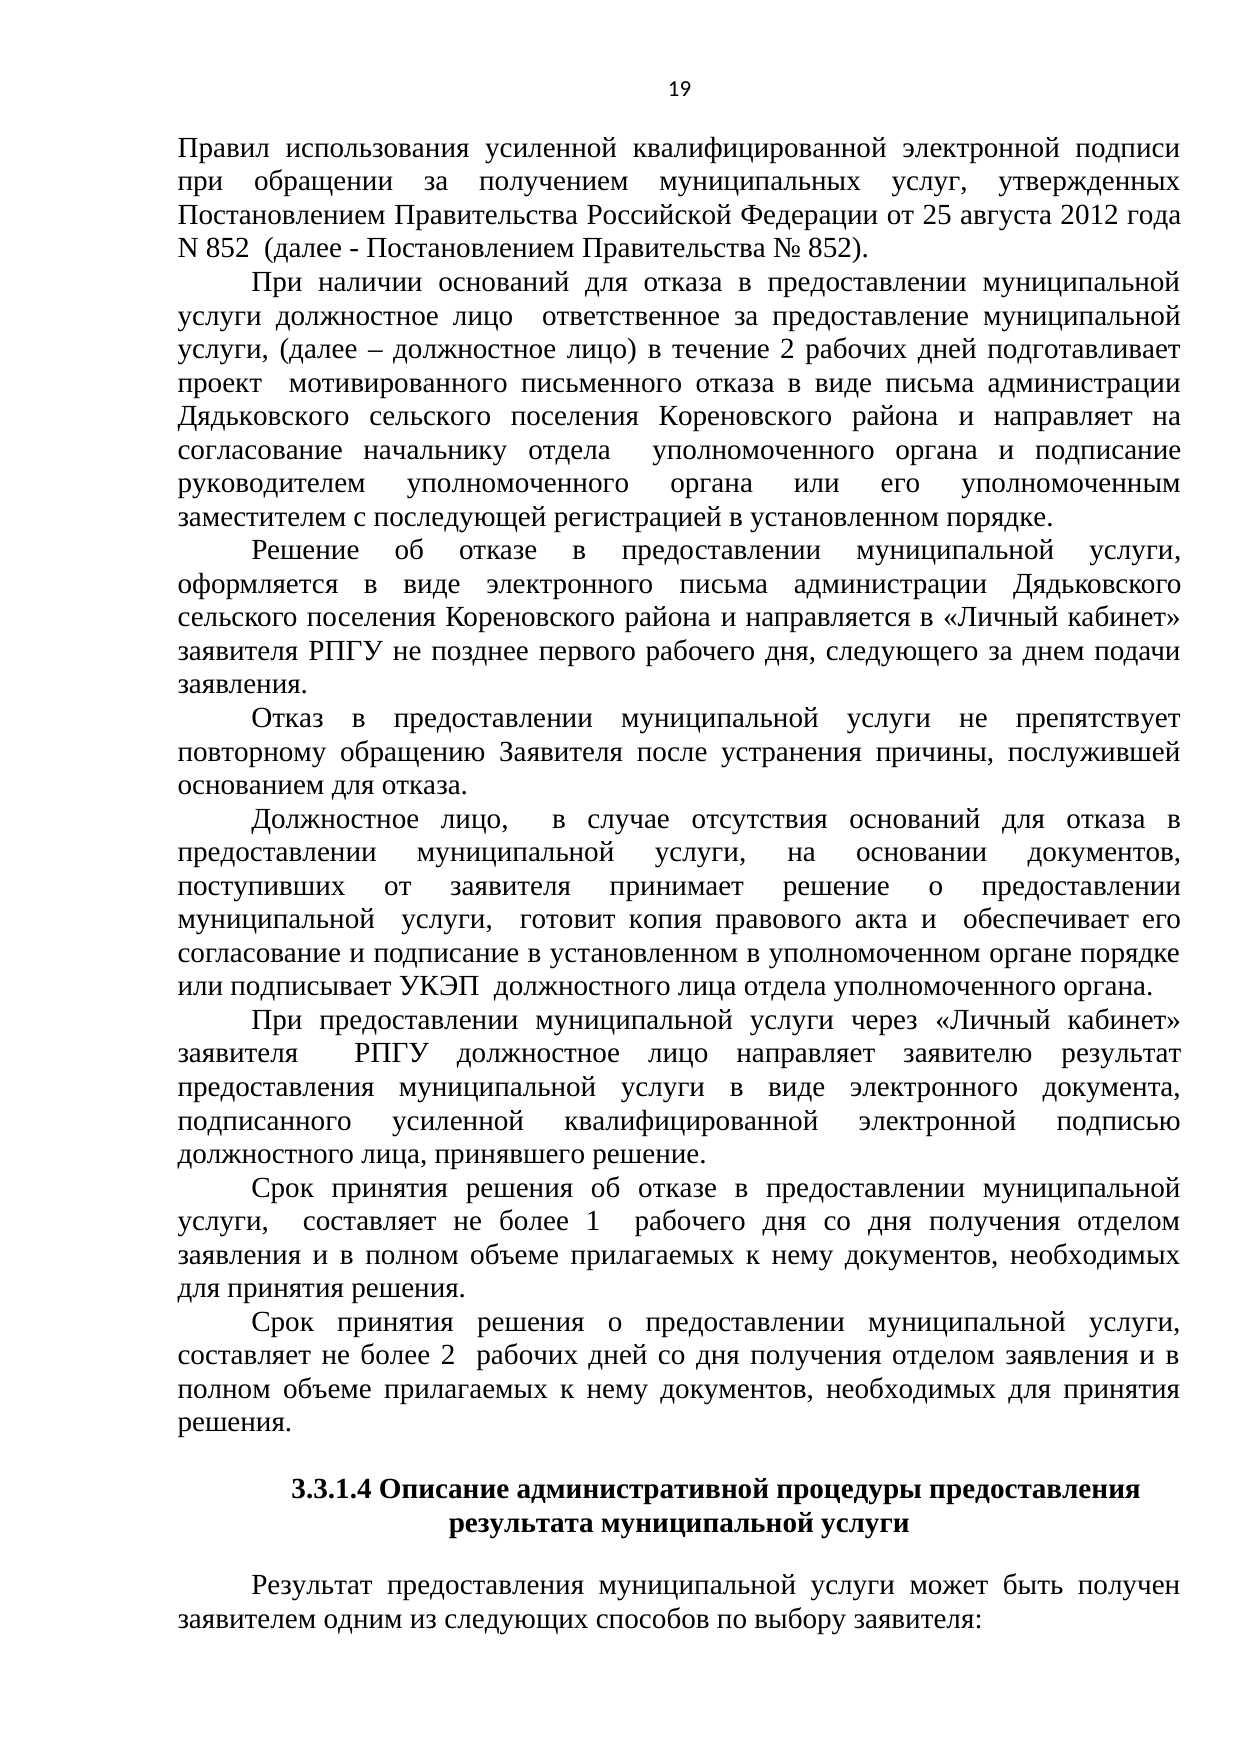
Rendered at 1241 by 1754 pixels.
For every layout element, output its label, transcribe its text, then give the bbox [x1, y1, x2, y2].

text Срок принятия решения о предоставлении муниципальной услуги, составляет не более 2 рабочих дней со дня получения отделом заявления и в полном объеме прилагаемых к нему документов, необходимых для принятия решения. [177, 1304, 1181, 1438]
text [177, 130, 1181, 264]
text Решение об отказе в предоставлении муниципальной услуги, оформляется в виде электронного письма администрации Дядьковского сельского поселения Кореновского района и направляется в «Личный кабинет» заявителя РПГУ не позднее первого рабочего дня, следующего за днем подачи заявления. [177, 532, 1181, 700]
text При предоставлении муниципальной услуги через «Личный кабинет» заявителя РПГУ должностное лицо направляет заявителю результат предоставления муниципальной услуги в виде электронного документа, подписанного усиленной квалифицированной электронной подписью должностного лица, принявшего решение. [177, 1002, 1181, 1170]
text Срок принятия решения об отказе в предоставлении муниципальной услуги, составляет не более 1 рабочего дня со дня получения отделом заявления и в полном объеме прилагаемых к нему документов, необходимых для принятия решения. [177, 1170, 1181, 1304]
text Результат предоставления муниципальной услуги может быть получен заявителем одним из следующих способов по выбору заявителя: [177, 1567, 1181, 1634]
text При наличии оснований для отказа в предоставлении муниципальной услуги должностное лицо ответственное за предоставление муниципальной услуги, (далее – должностное лицо) в течение 2 рабочих дней подготавливает проект мотивированного письменного отказа в виде письма администрации Дядьковского сельского поселения Кореновского района и направляет на согласование начальнику отдела уполномоченного органа и подписание руководителем уполномоченного органа или его уполномоченным заместителем с последующей регистрацией в установленном порядке. [177, 264, 1181, 532]
text Отказ в предоставлении муниципальной услуги не препятствует повторному обращению Заявителя после устранения причины, послужившей основанием для отказа. [177, 700, 1181, 801]
text Должностное лицо, в случае отсутствия оснований для отказа в предоставлении муниципальной услуги, на основании документов, поступивших от заявителя принимает решение о предоставлении муниципальной услуги, готовит копия правового акта и обеспечивает его согласование и подписание в установленном в уполномоченном органе порядке или подписывает УКЭП должностного лица отдела уполномоченного органа. [177, 801, 1181, 1002]
text 3.3.1.4 Описание административной процедуры предоставления результата муниципальной услуги [177, 1472, 1181, 1539]
